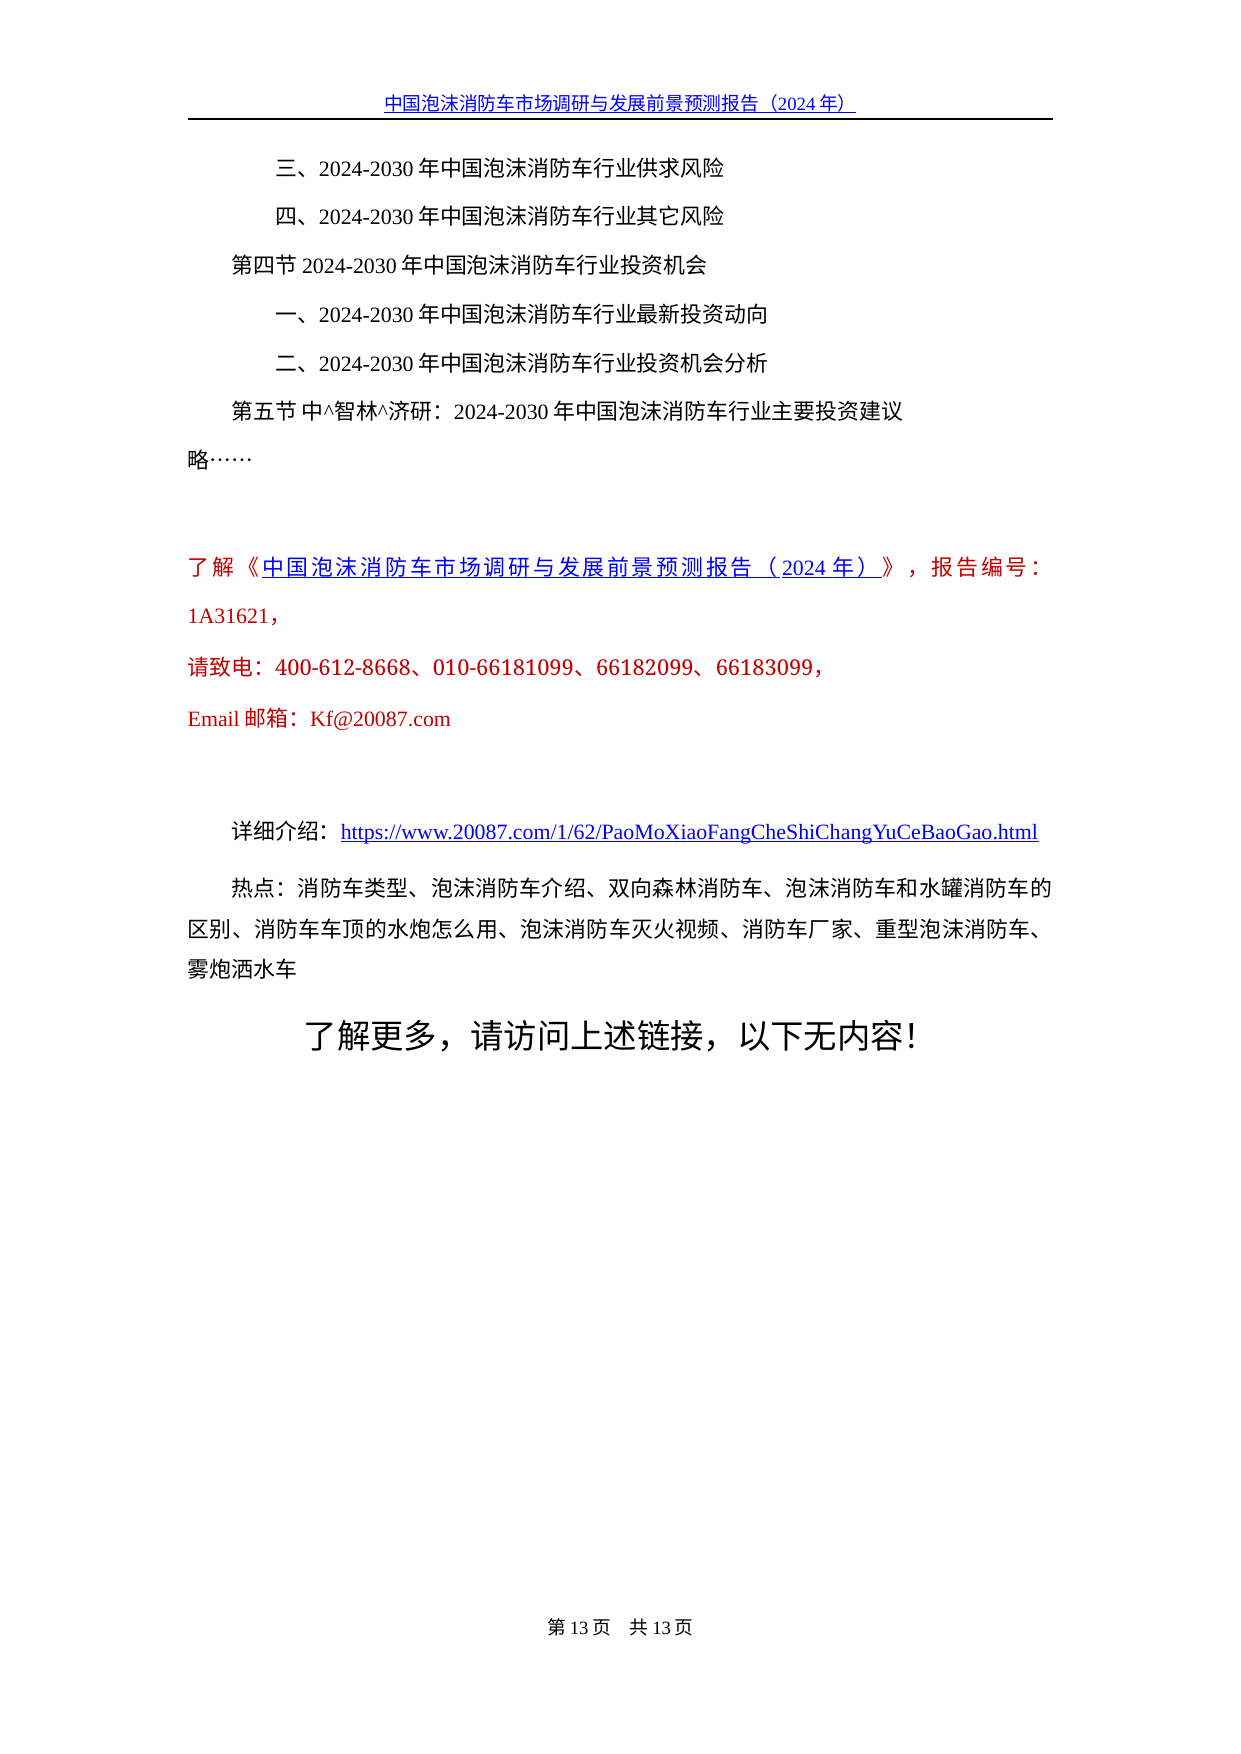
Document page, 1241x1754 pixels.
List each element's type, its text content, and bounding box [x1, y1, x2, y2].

text Email邮箱：Kf@20087.com [187, 701, 1053, 733]
text 请致电：400-612-8668、010-66181099、66182099、66183099， [187, 649, 1053, 682]
text 详细介绍：https://www.20087.com/1/62/PaoMoXiaoFangCheShiChangYuCeBaoGao.html [187, 814, 1053, 846]
text 热点：消防车类型、泡沫消防车介绍、双向森林消防车、泡沫消防车和水罐消防车的区别、消防车车顶的水炮怎么用、泡沫消防车灭火视频、消防车厂家、重型泡沫消防车、雾炮洒水车 [187, 871, 1053, 984]
text 了解《中国泡沫消防车市场调研与发展前景预测报告（2024年）》，报告编号：1A31621， [187, 549, 1053, 630]
title 了解更多，请访问上述链接，以下无内容！ [187, 1002, 1053, 1067]
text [187, 150, 1053, 475]
